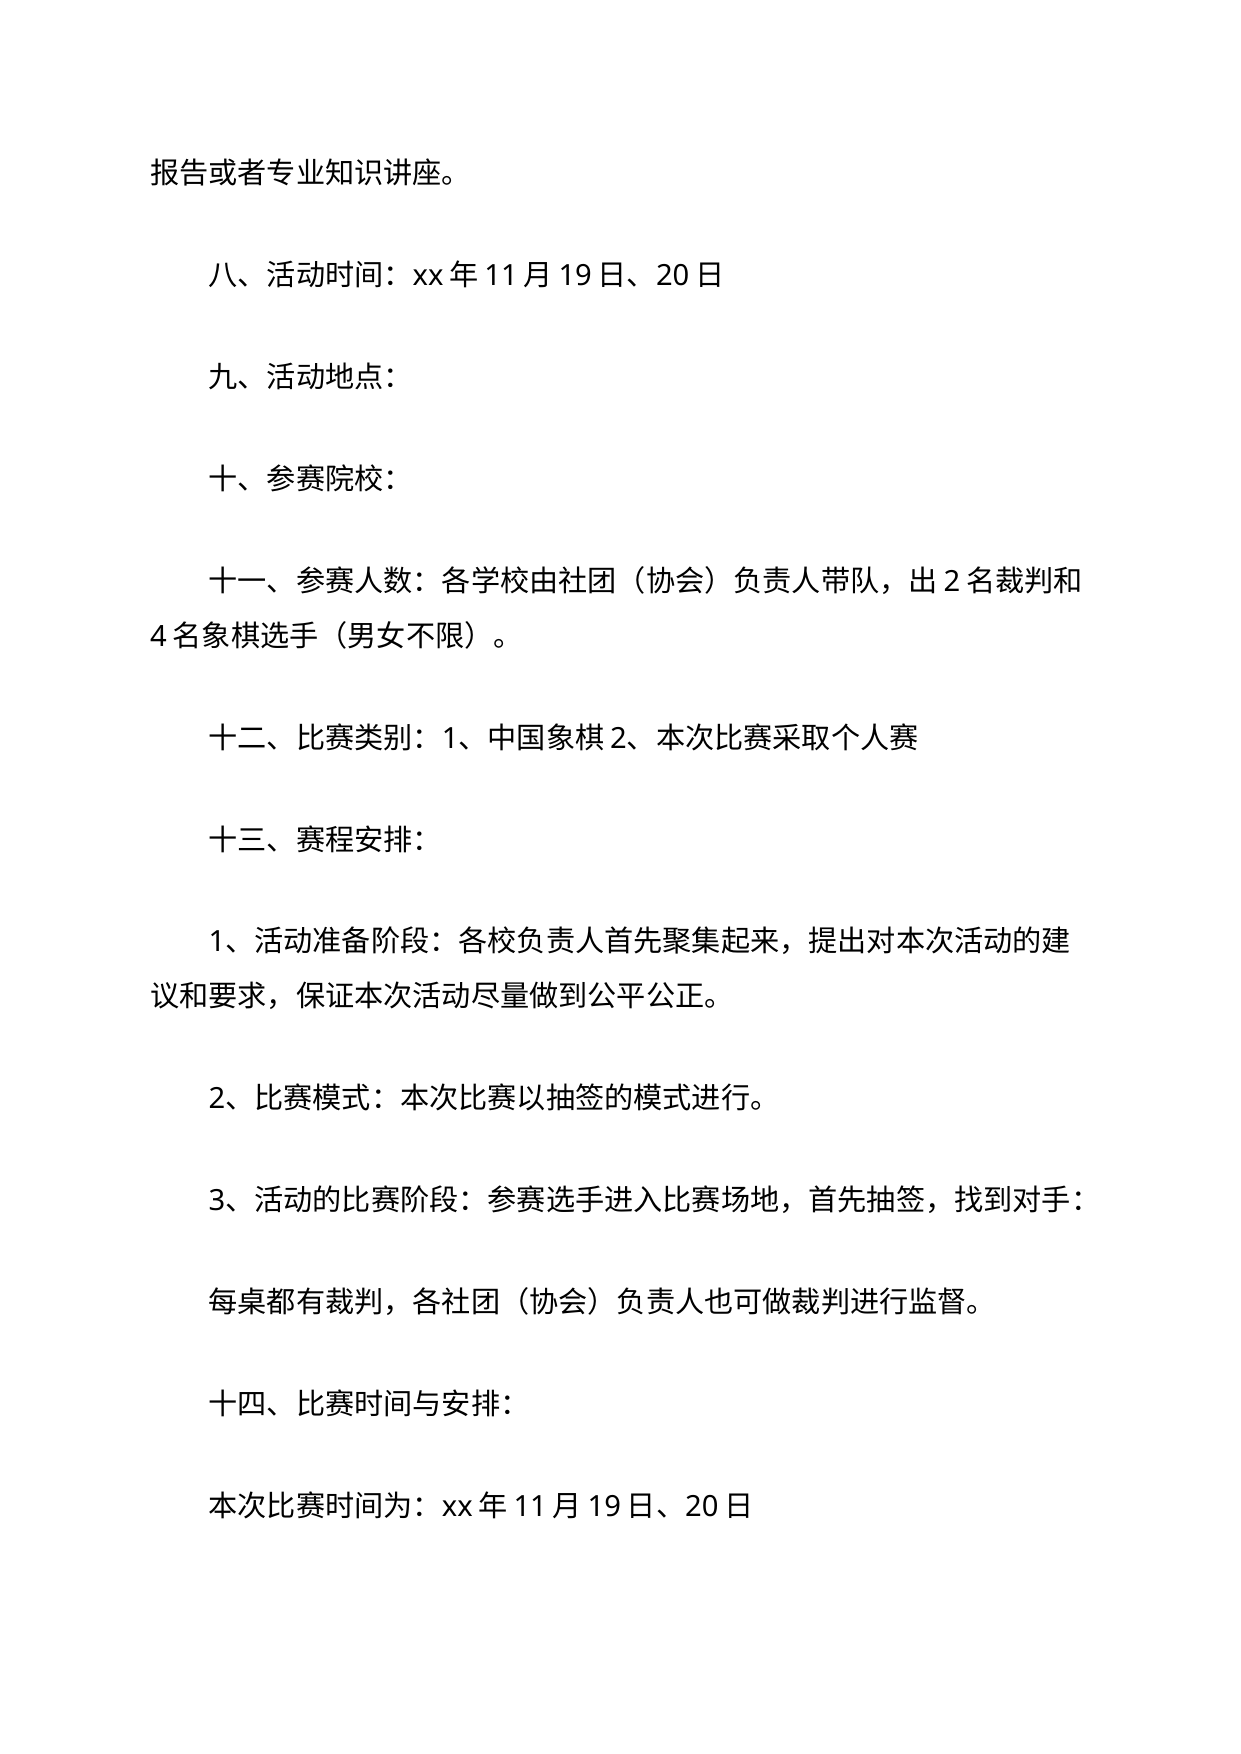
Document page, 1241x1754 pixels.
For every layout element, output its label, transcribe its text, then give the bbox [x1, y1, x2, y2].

text 本次比赛时间为：xx年11月19日、20日 [150, 1482, 1090, 1525]
text 十一、参赛人数：各学校由社团（协会）负责人带队，出2名裁判和4名象棋选手（男女不限）。 [150, 557, 1090, 655]
text 每桌都有裁判，各社团（协会）负责人也可做裁判进行监督。 [150, 1279, 1090, 1321]
text 十二、比赛类别：1、中国象棋2、本次比赛采取个人赛 [150, 714, 1090, 757]
text 1、活动准备阶段：各校负责人首先聚集起来，提出对本次活动的建议和要求，保证本次活动尽量做到公平公正。 [150, 918, 1090, 1015]
text 八、活动时间：xx年11月19日、20日 [150, 252, 1090, 294]
text 十三、赛程安排： [150, 816, 1090, 858]
text 2、比赛模式：本次比赛以抽签的模式进行。 [150, 1075, 1090, 1117]
text 九、活动地点： [150, 354, 1090, 396]
text 十、参赛院校： [150, 456, 1090, 498]
text 3、活动的比赛阶段：参赛选手进入比赛场地，首先抽签，找到对手： [150, 1177, 1090, 1219]
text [150, 150, 1090, 192]
text 十四、比赛时间与安排： [150, 1381, 1090, 1423]
